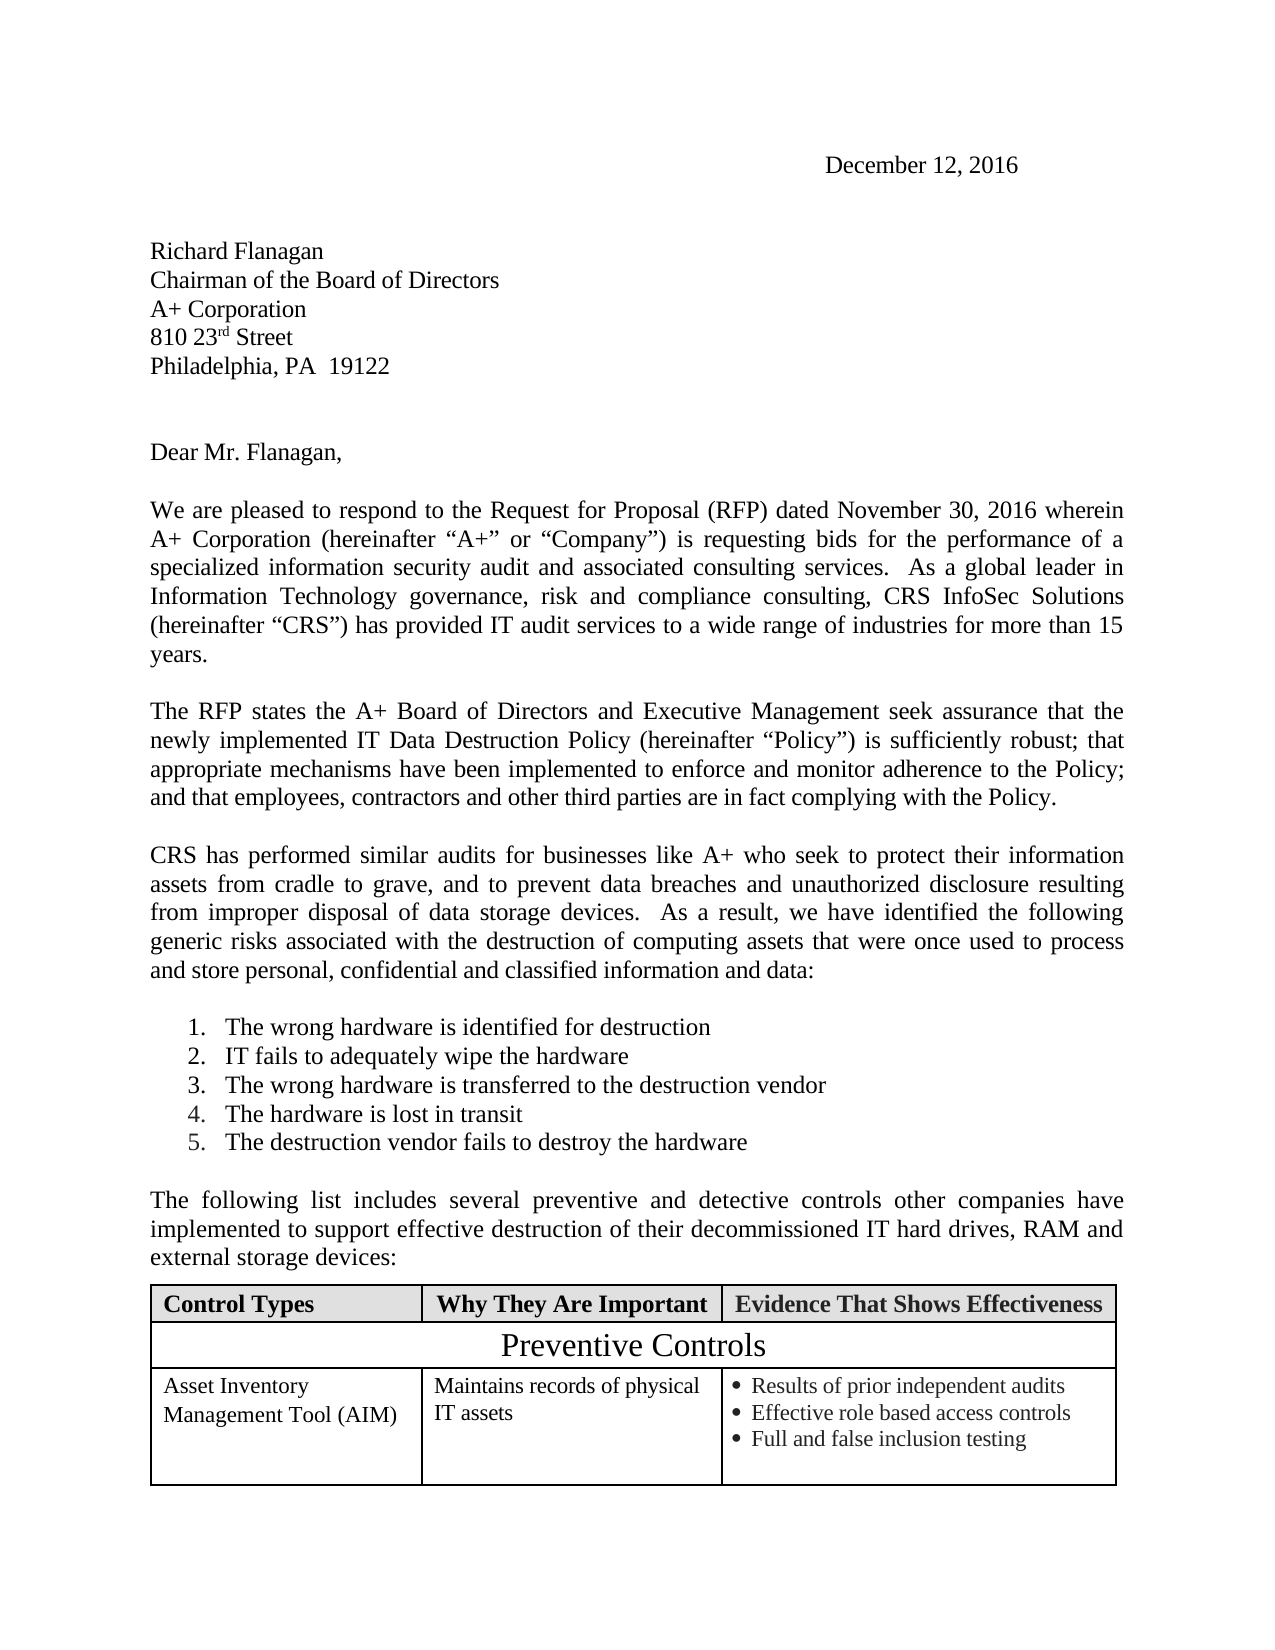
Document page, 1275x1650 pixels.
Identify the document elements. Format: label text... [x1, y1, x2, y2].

text The following list includes several preventive and detective controls other companies have implemented to support effective destruction of their decommissioned IT hard drives, RAM and external storage devices: [150, 1185, 1125, 1271]
list The hardware is lost in transit [187, 1099, 1125, 1127]
text We are pleased to respond to the Request for Proposal (RFP) dated November 30, 2016 wherein A+ Corporation (hereinafter “A+” or “Company”) is requesting bids for the performance of a specialized information security audit and associated consulting services. As a global leader in Information Technology governance, risk and compliance consulting, CRS InfoSec Solutions (hereinafter “CRS”) has provided IT audit services to a wide range of industries for more than 15 years. [150, 495, 1125, 667]
table_header Control Types [152, 1286, 421, 1321]
text Philadelphia, PA 19122 [150, 351, 1125, 380]
list IT fails to adequately wipe the hardware [187, 1041, 1125, 1070]
list The wrong hardware is transferred to the destruction vendor [187, 1070, 1125, 1099]
table_cell Asset Inventory Management Tool (AIM) [152, 1369, 421, 1483]
list The destruction vendor fails to destroy the hardware [187, 1127, 1125, 1156]
text Chairman of the Board of Directors [150, 265, 1125, 294]
text Dear Mr. Flanagan, [150, 437, 1125, 466]
text 810 23rd Street [150, 322, 1125, 351]
text Richard Flanagan [150, 236, 1125, 265]
text CRS has performed similar audits for businesses like A+ who seek to protect their information assets from cradle to grave, and to prevent data breaches and unauthorized disclosure resulting from improper disposal of data storage devices. As a result, we have identified the following generic risks associated with the destruction of computing assets that were once used to process and store personal, confidential and classified information and data: [150, 840, 1125, 984]
table_header Evidence That Shows Effectiveness [723, 1286, 1115, 1321]
text December 12, 2016 [150, 150, 1125, 179]
table_header Why They Are Important [423, 1286, 721, 1321]
table_cell Results of prior independent audits Effective role based access controls Full and false inclusion testing [723, 1369, 1115, 1483]
table_cell Preventive Controls [152, 1323, 1115, 1367]
text The RFP states the A+ Board of Directors and Executive Management seek assurance that the newly implemented IT Data Destruction Policy (hereinafter “Policy”) is sufficiently robust; that appropriate mechanisms have been implemented to enforce and monitor adherence to the Policy; and that employees, contractors and other third parties are in fact complying with the Policy. [150, 696, 1125, 811]
table_cell Maintains records of physical IT assets [423, 1369, 721, 1483]
text A+ Corporation [150, 294, 1125, 322]
list The wrong hardware is identified for destruction [187, 1012, 1125, 1041]
